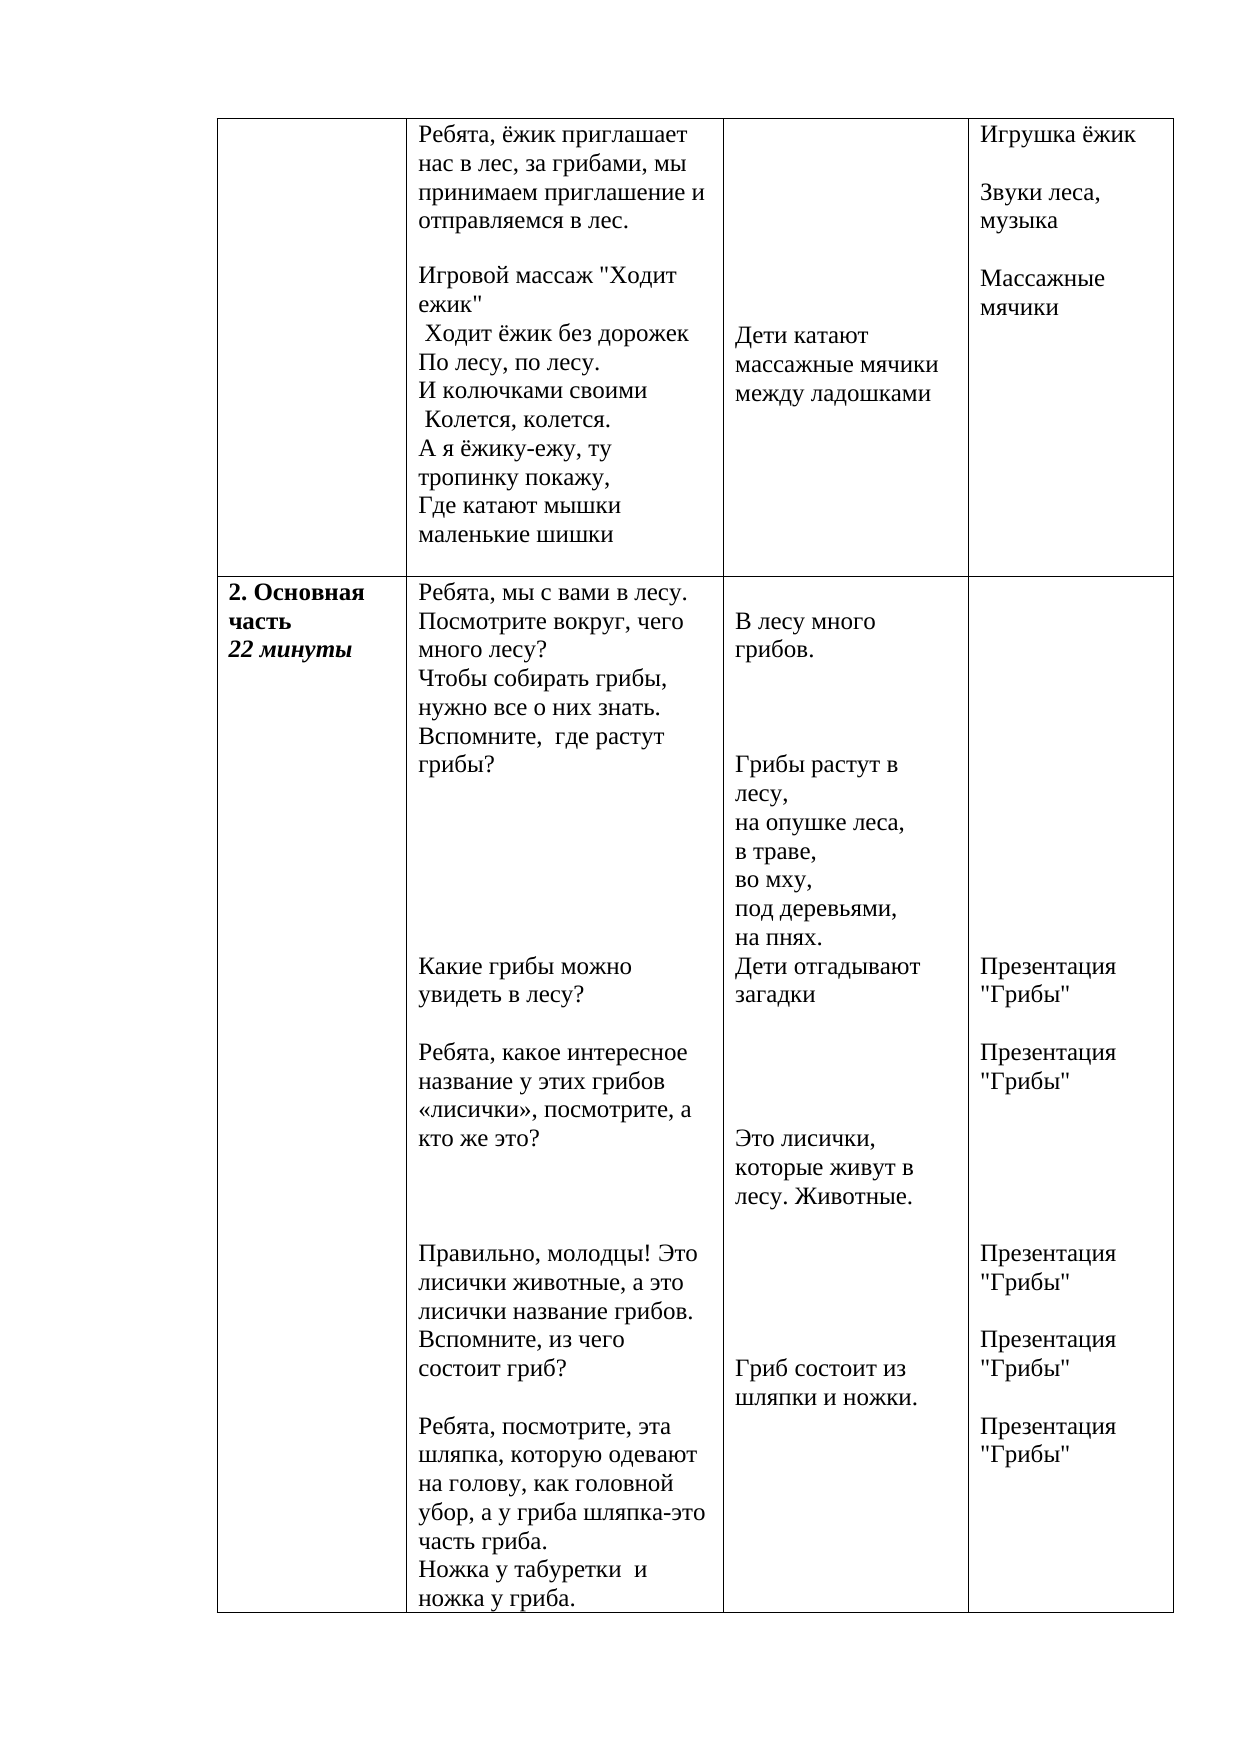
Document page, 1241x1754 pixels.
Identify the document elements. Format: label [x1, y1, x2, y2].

table_cell [407, 119, 723, 576]
table_cell [969, 119, 1173, 576]
table_cell [724, 119, 968, 576]
table_cell [218, 119, 406, 576]
table_cell [724, 577, 968, 1612]
table_cell [969, 577, 1173, 1612]
table_cell [218, 577, 406, 1612]
table_cell [407, 577, 723, 1612]
